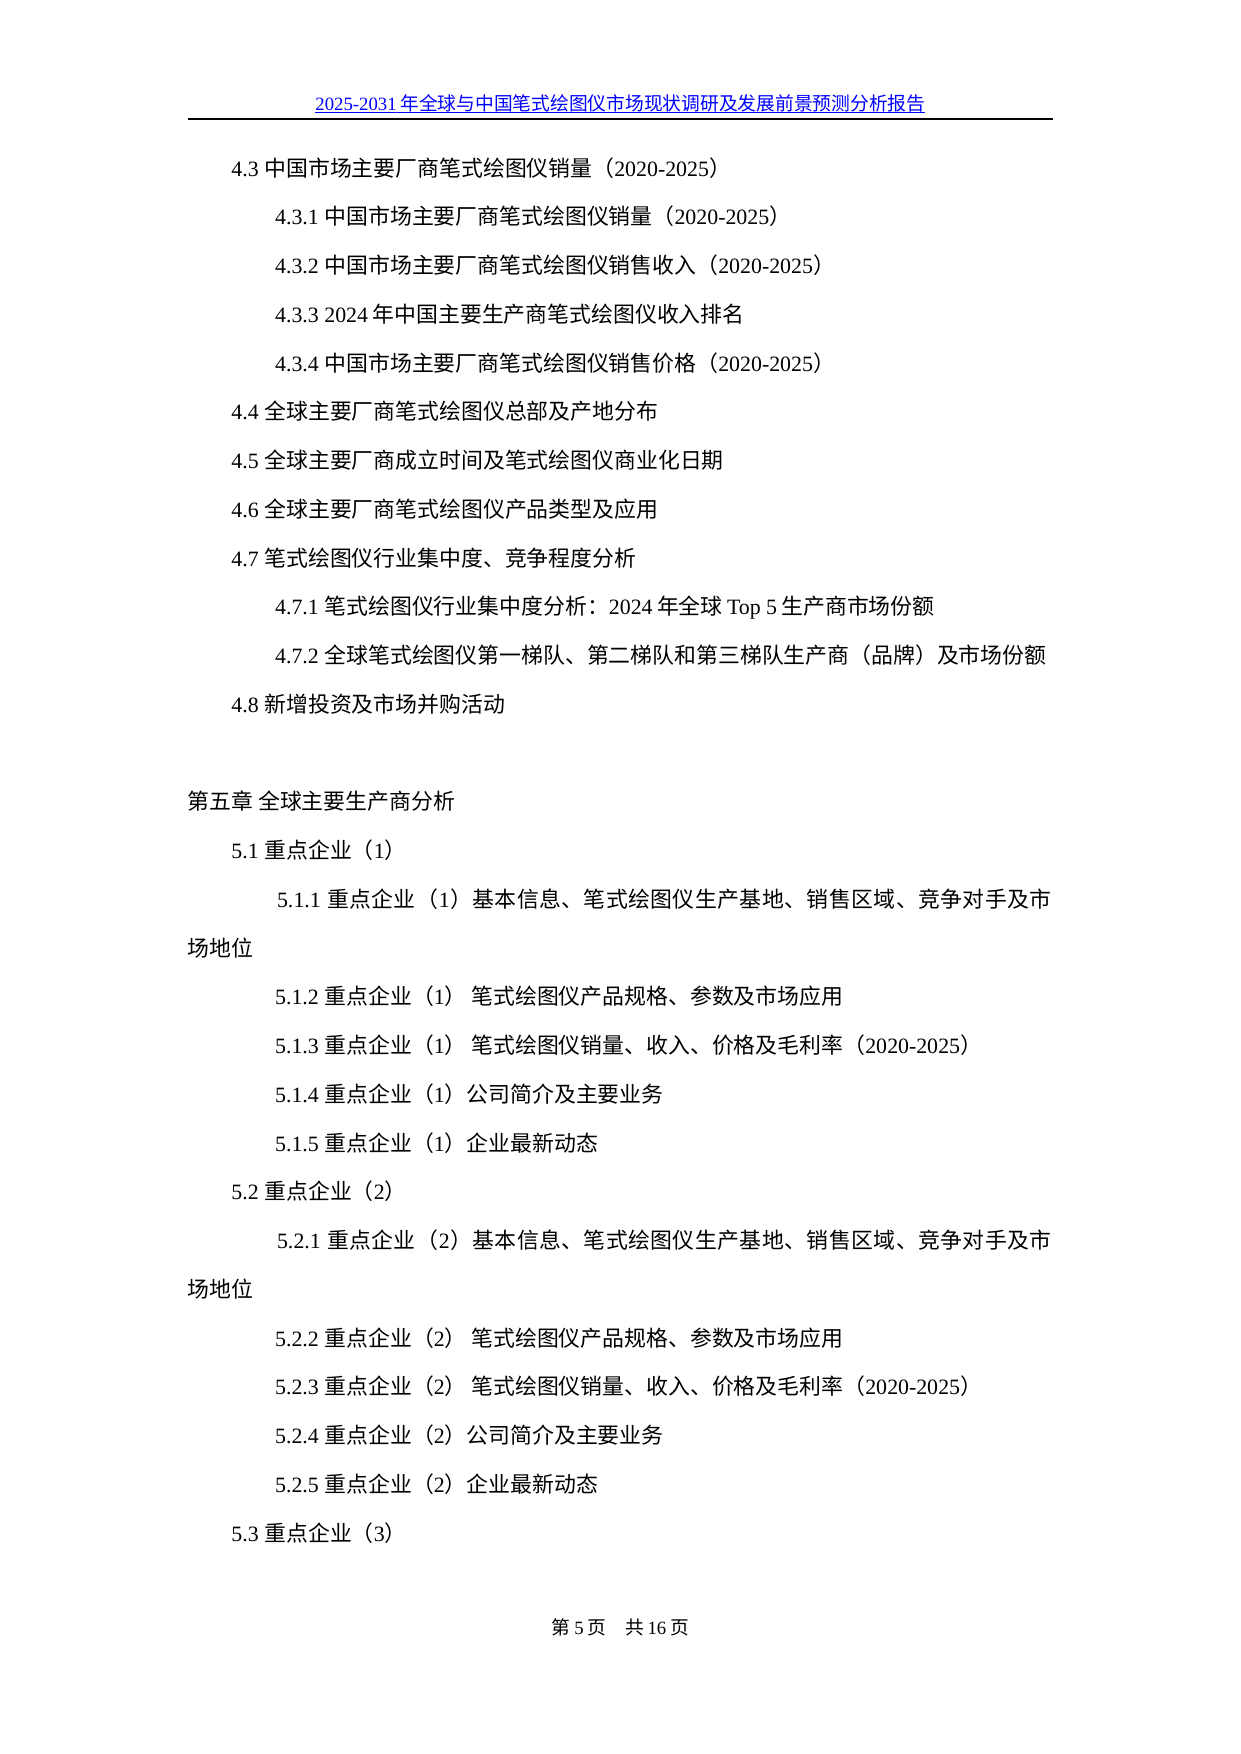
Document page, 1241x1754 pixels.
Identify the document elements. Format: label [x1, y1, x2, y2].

text [187, 150, 1053, 1548]
